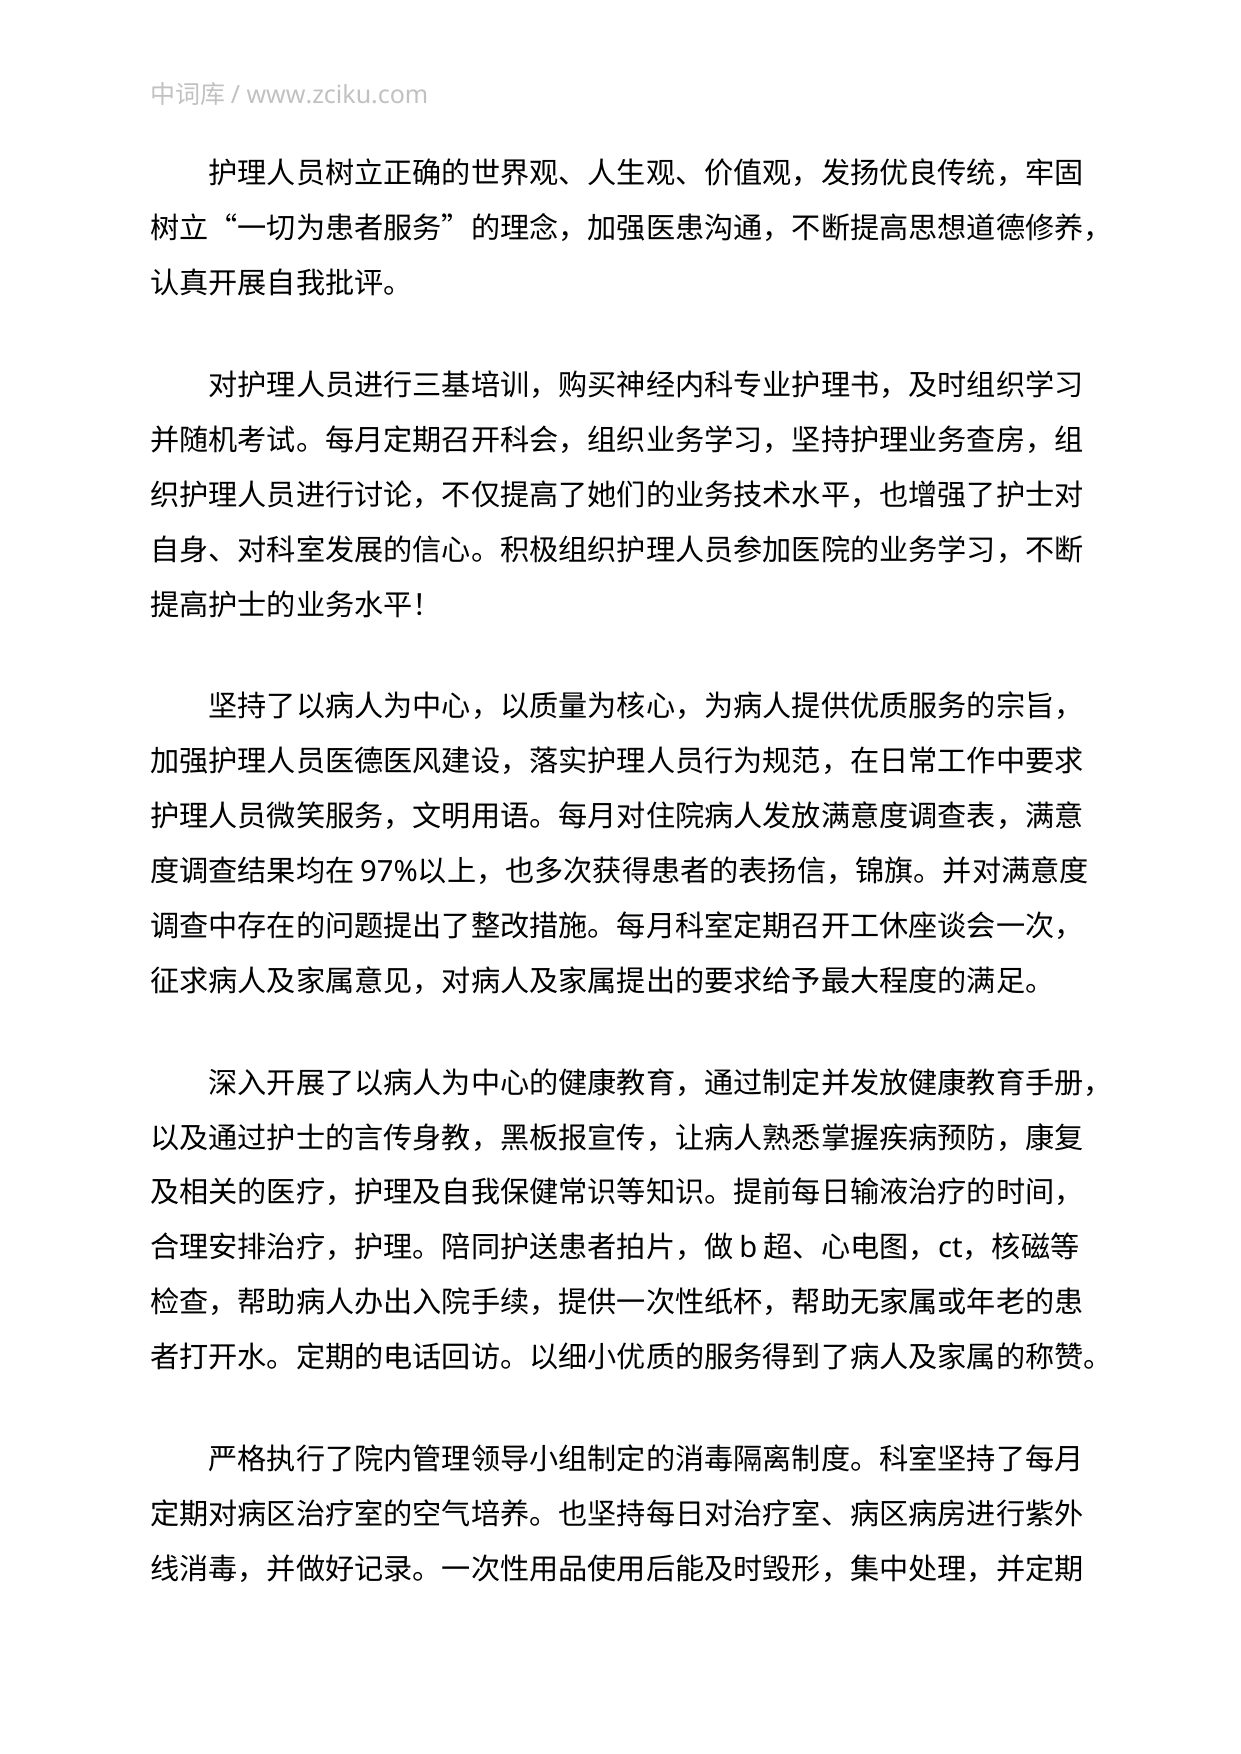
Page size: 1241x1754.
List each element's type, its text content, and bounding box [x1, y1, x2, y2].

text 护理人员树立正确的世界观、人生观、价值观，发扬优良传统，牢固树立“一切为患者服务”的理念，加强医患沟通，不断提高思想道德修养，认真开展自我批评。 [150, 150, 1090, 302]
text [150, 1436, 1090, 1588]
text 深入开展了以病人为中心的健康教育，通过制定并发放健康教育手册，以及通过护士的言传身教，黑板报宣传，让病人熟悉掌握疾病预防，康复及相关的医疗，护理及自我保健常识等知识。提前每日输液治疗的时间，合理安排治疗，护理。陪同护送患者拍片，做b超、心电图，ct，核磁等检查，帮助病人办出入院手续，提供一次性纸杯，帮助无家属或年老的患者打开水。定期的电话回访。以细小优质的服务得到了病人及家属的称赞。 [150, 1059, 1090, 1376]
text 坚持了以病人为中心，以质量为核心，为病人提供优质服务的宗旨，加强护理人员医德医风建设，落实护理人员行为规范，在日常工作中要求护理人员微笑服务，文明用语。每月对住院病人发放满意度调查表，满意度调查结果均在97%以上，也多次获得患者的表扬信，锦旗。并对满意度调查中存在的问题提出了整改措施。每月科室定期召开工休座谈会一次，征求病人及家属意见，对病人及家属提出的要求给予最大程度的满足。 [150, 683, 1090, 1000]
text 对护理人员进行三基培训，购买神经内科专业护理书，及时组织学习并随机考试。每月定期召开科会，组织业务学习，坚持护理业务查房，组织护理人员进行讨论，不仅提高了她们的业务技术水平，也增强了护士对自身、对科室发展的信心。积极组织护理人员参加医院的业务学习，不断提高护士的业务水平！ [150, 362, 1090, 623]
